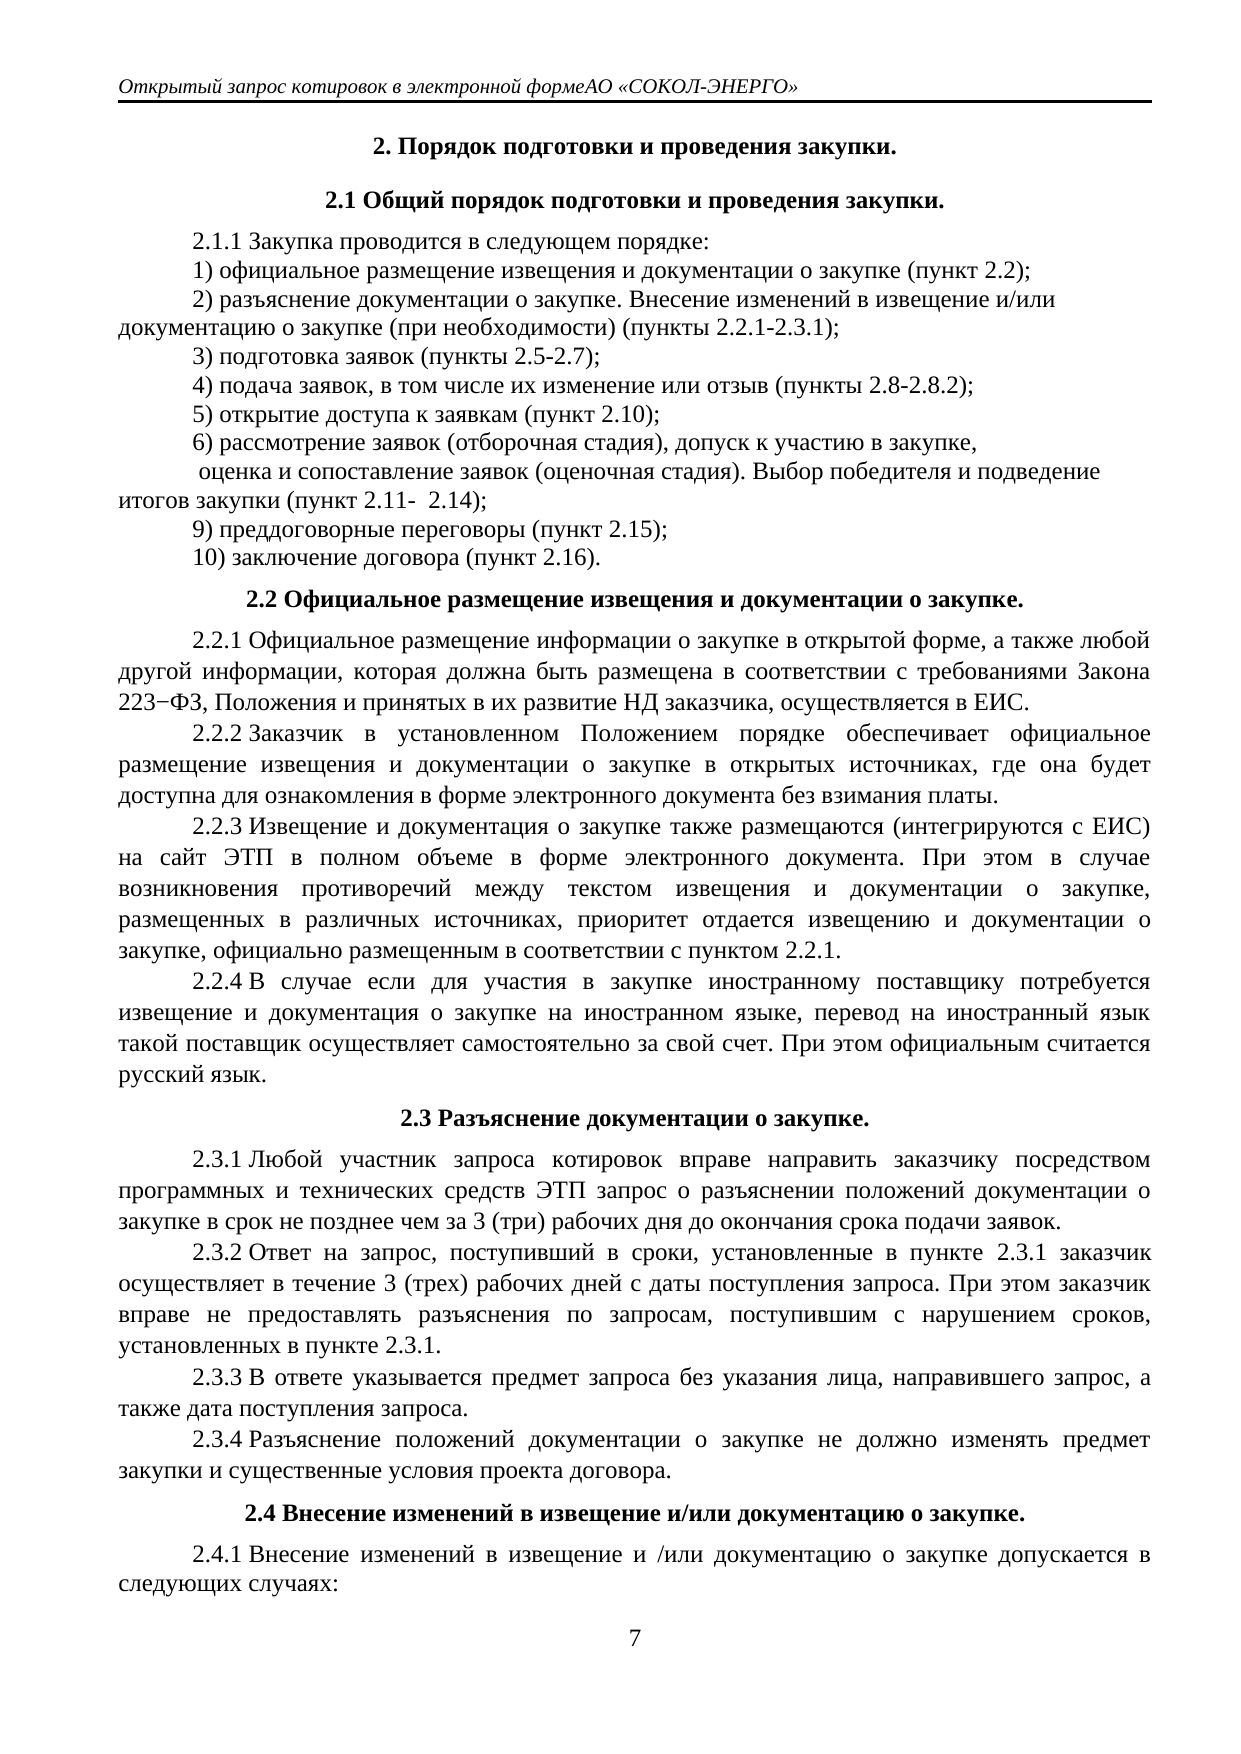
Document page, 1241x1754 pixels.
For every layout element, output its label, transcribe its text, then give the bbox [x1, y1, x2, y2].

subtitle В случае если для участия в закупке иностранному поставщику потребуется извещение и документация о закупке на иностранном языке, перевод на иностранный язык такой поставщик осуществляет самостоятельно за свой счет. При этом официальным считается русский язык. [118, 966, 1152, 1088]
text 4) подача заявок, в том числе их изменение или отзыв (пункты 2.8-2.8.2); [118, 370, 1152, 399]
subtitle Внесение изменений в извещение и /или документацию о закупке допускается в следующих случаях: [118, 1539, 1152, 1597]
list Внесение изменений в извещение и/или документацию о закупке. [118, 1498, 1152, 1527]
list Порядок подготовки и проведения закупки. [118, 131, 1152, 160]
text 5) открытие доступа к заявкам (пункт 2.10); [118, 399, 1152, 427]
text оценка и сопоставление заявок (оценочная стадия). Выбор победителя и подведение итогов закупки (пункт 2.11- 2.14); [118, 456, 1152, 514]
subtitle Извещение и документация о закупке также размещаются (интегрируются с ЕИС) на сайт ЭТП в полном объеме в форме электронного документа. При этом в случае возникновения противоречий между текстом извещения и документации о закупке, размещенных в различных источниках, приоритет отдается извещению и документации о закупке, официально размещенным в соответствии с пунктом 2.2.1. [118, 811, 1152, 964]
subtitle Любой участник запроса котировок вправе направить заказчику посредством программных и технических средств ЭТП запрос о разъяснении положений документации о закупке в срок не позднее чем за 3 (три) рабочих дня до окончания срока подачи заявок. [118, 1144, 1152, 1235]
text 6) рассмотрение заявок (отборочная стадия), допуск к участию в закупке, [118, 427, 1152, 456]
subtitle Заказчик в установленном Положением порядке обеспечивает официальное размещение извещения и документации о закупке в открытых источниках, где она будет доступна для ознакомления в форме электронного документа без взимания платы. [118, 718, 1152, 809]
subtitle Ответ на запрос, поступивший в сроки, установленные в пункте 2.3.1 заказчик осуществляет в течение 3 (трех) рабочих дней с даты поступления запроса. При этом заказчик вправе не предоставлять разъяснения по запросам, поступившим с нарушением сроков, установленных в пункте 2.3.1. [118, 1237, 1152, 1359]
text 2) разъяснение документации о закупке. Внесение изменений в извещение и/или документацию о закупке (при необходимости) (пункты 2.2.1-2.3.1); [118, 284, 1152, 341]
subtitle Официальное размещение информации о закупке в открытой форме, а также любой другой информации, которая должна быть размещена в соответствии с требованиями Закона 223−ФЗ, Положения и принятых в их развитие НД заказчика, осуществляется в ЕИС. [118, 625, 1152, 716]
list Общий порядок подготовки и проведения закупки. [118, 185, 1152, 214]
text 10) заключение договора (пункт 2.16). [118, 542, 1152, 571]
text 1) официальное размещение извещения и документации о закупке (пункт 2.2); [118, 255, 1152, 284]
subtitle В ответе указывается предмет запроса без указания лица, направившего запрос, а также дата поступления запроса. [118, 1362, 1152, 1421]
text 9) преддоговорные переговоры (пункт 2.15); [118, 514, 1152, 542]
subtitle Разъяснение положений документации о закупке не должно изменять предмет закупки и существенные условия проекта договора. [118, 1424, 1152, 1483]
text 3) подготовка заявок (пункты 2.5-2.7); [118, 341, 1152, 370]
subtitle Закупка проводится в следующем порядке: [118, 226, 1152, 255]
list Разъяснение документации о закупке. [118, 1103, 1152, 1132]
list Официальное размещение извещения и документации о закупке. [118, 584, 1152, 612]
